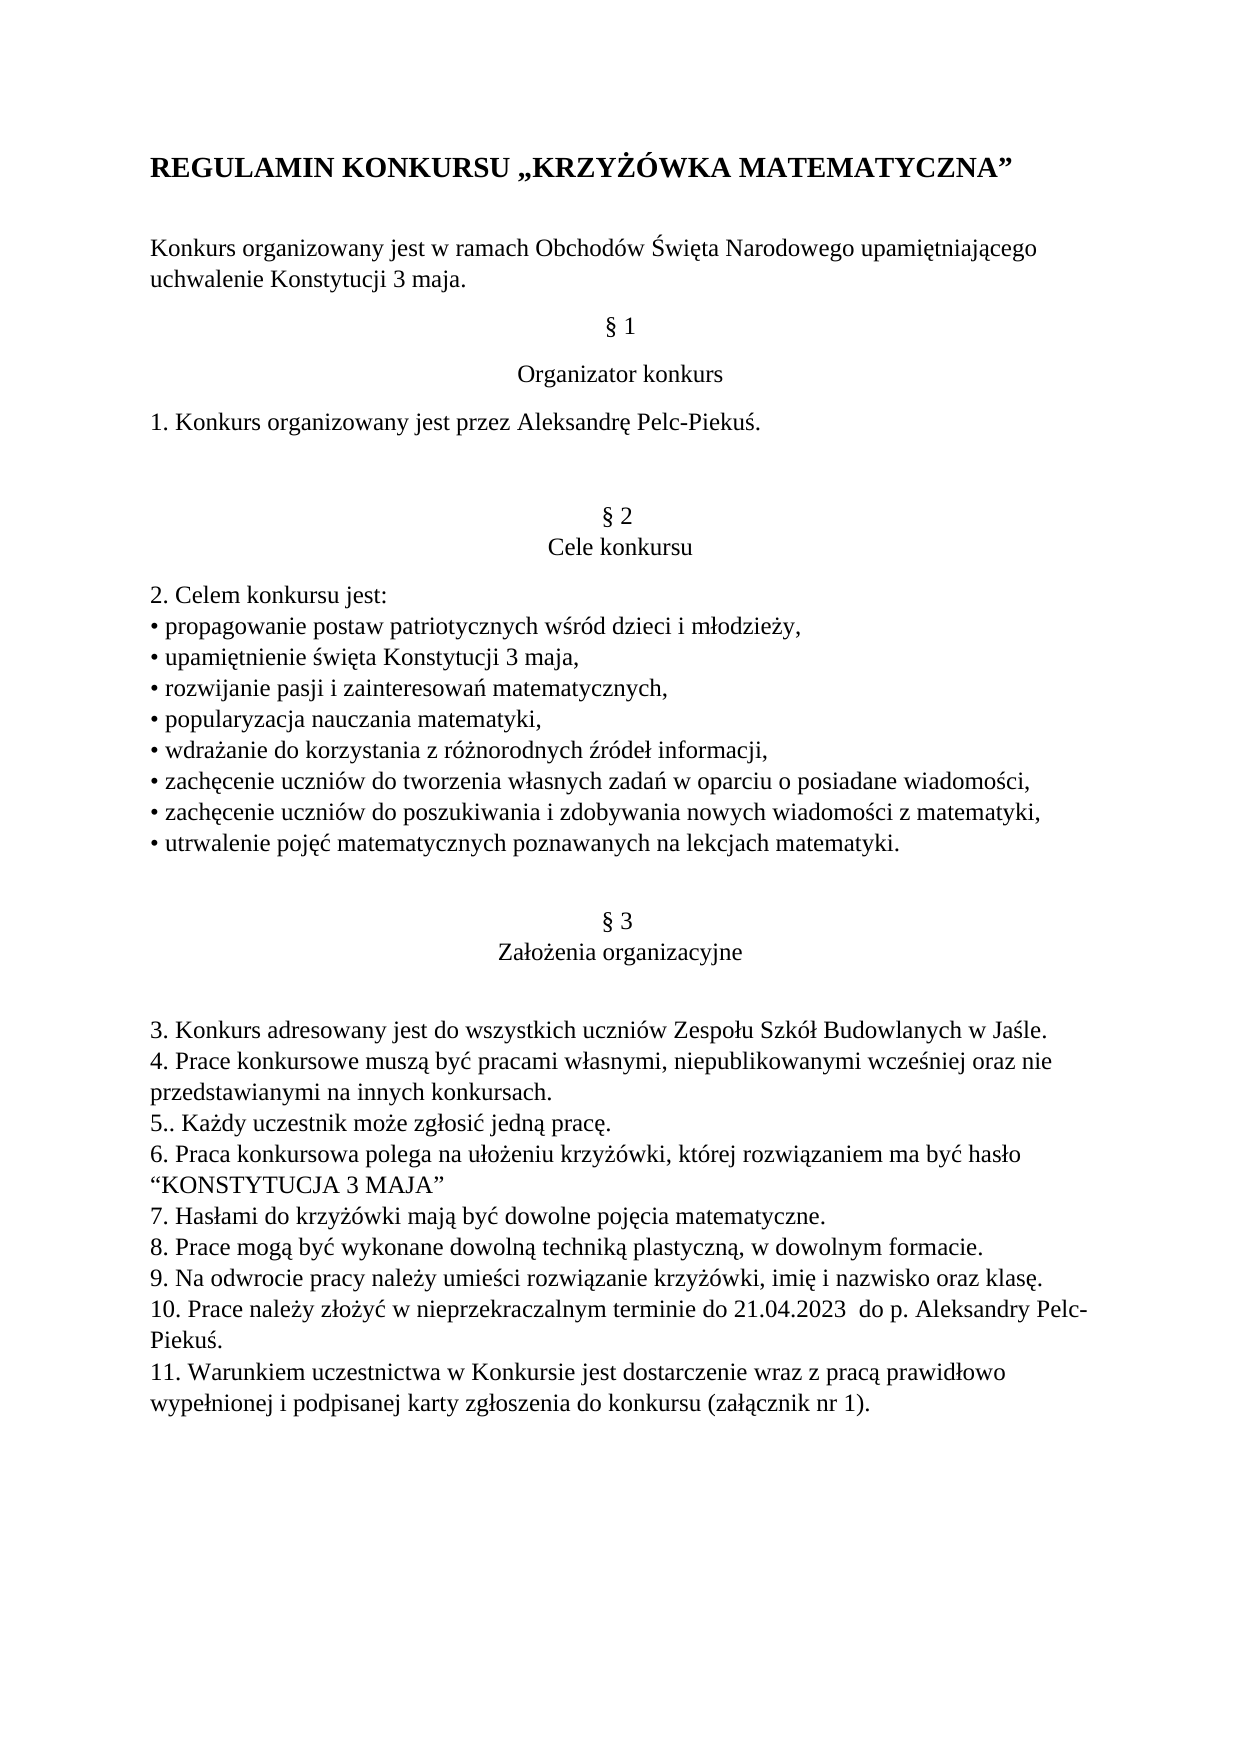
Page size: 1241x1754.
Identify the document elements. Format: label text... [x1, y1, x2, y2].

text 2. Celem konkursu jest: • propagowanie postaw patriotycznych wśród dzieci i młodzieży, • upamiętnienie święta Konstytucji 3 maja, • rozwijanie pasji i zainteresowań matematycznych, • popularyzacja nauczania matematyki, • wdrażanie do korzystania z różnorodnych źródeł informacji, • zachęcenie uczniów do tworzenia własnych zadań w oparciu o posiadane wiadomości, • zachęcenie uczniów do poszukiwania i zdobywania nowych wiadomości z matematyki, • utrwalenie pojęć matematycznych poznawanych na lekcjach matematyki. [150, 580, 1090, 887]
text Konkurs organizowany jest w ramach Obchodów Święta Narodowego upamiętniającego uchwalenie Konstytucji 3 maja. [150, 233, 1090, 292]
text Organizator konkurs [150, 359, 1090, 388]
text § 3 Założenia organizacyjne [150, 906, 1090, 996]
text 1. Konkurs organizowany jest przez Aleksandrę Pelc-Piekuś. [150, 407, 1090, 436]
text 3. Konkurs adresowany jest do wszystkich uczniów Zespołu Szkół Budowlanych w Jaśle. 4. Prace konkursowe muszą być pracami własnymi, niepublikowanymi wcześniej oraz nie przedstawianymi na innych konkursach. 5.. Każdy uczestnik może zgłosić jedną pracę. 6. Praca konkursowa polega na ułożeniu krzyżówki, której rozwiązaniem ma być hasło “KONSTYTUCJA 3 MAJA” 7. Hasłami do krzyżówki mają być dowolne pojęcia matematyczne. 8. Prace mogą być wykonane dowolną techniką plastyczną, w dowolnym formacie. 9. Na odwrocie pracy należy umieści rozwiązanie krzyżówki, imię i nazwisko oraz klasę. 10. Prace należy złożyć w nieprzekraczalnym terminie do 21.04.2023 do p. Aleksandry Pelc-Piekuś. 11. Warunkiem uczestnictwa w Konkursie jest dostarczenie wraz z pracą prawidłowo wypełnionej i podpisanej karty zgłoszenia do konkursu (załącznik nr 1). [150, 1015, 1090, 1416]
text § 2 Cele konkursu [150, 501, 1090, 561]
text § 1 [150, 311, 1090, 340]
text REGULAMIN KONKURSU „KRZYŻÓWKA MATEMATYCZNA” [150, 150, 1090, 214]
